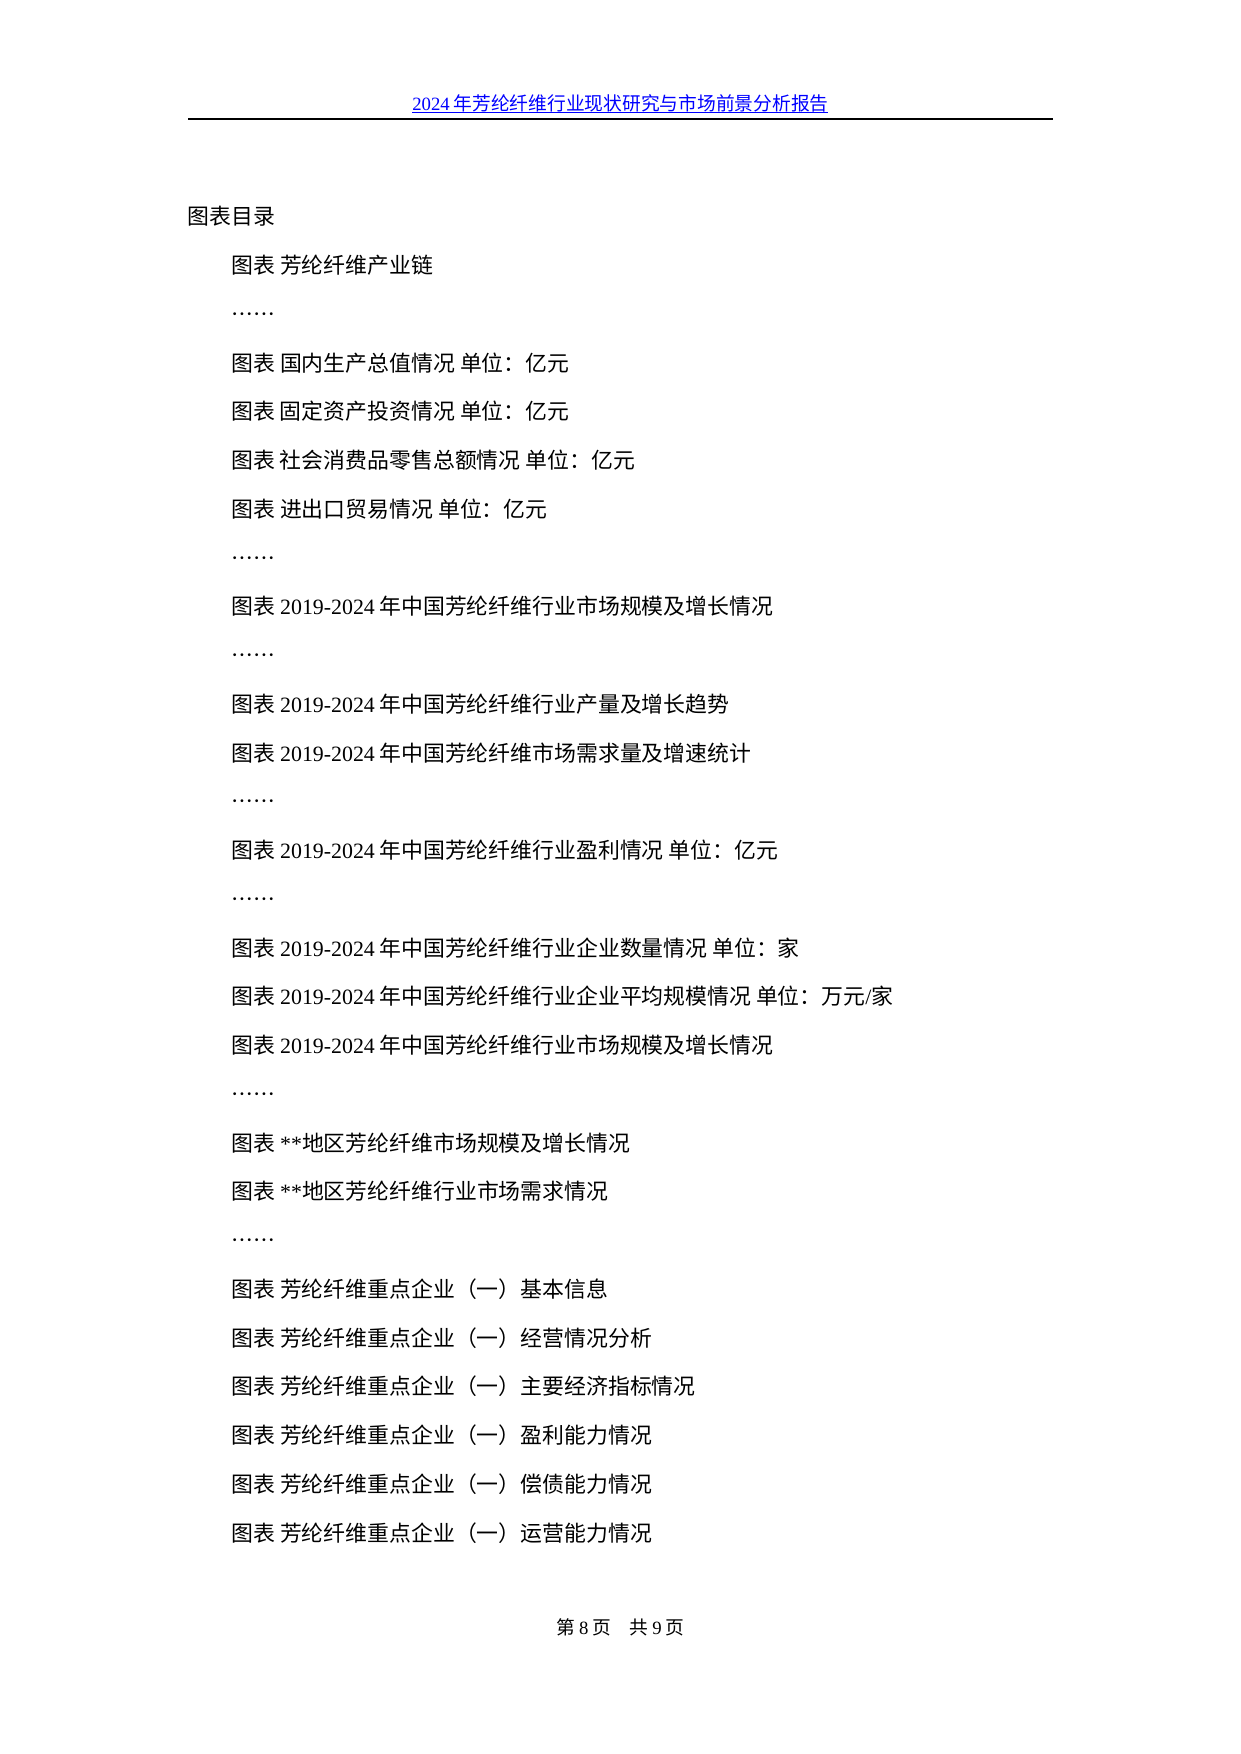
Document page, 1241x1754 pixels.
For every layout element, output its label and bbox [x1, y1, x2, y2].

text [187, 150, 1053, 1548]
